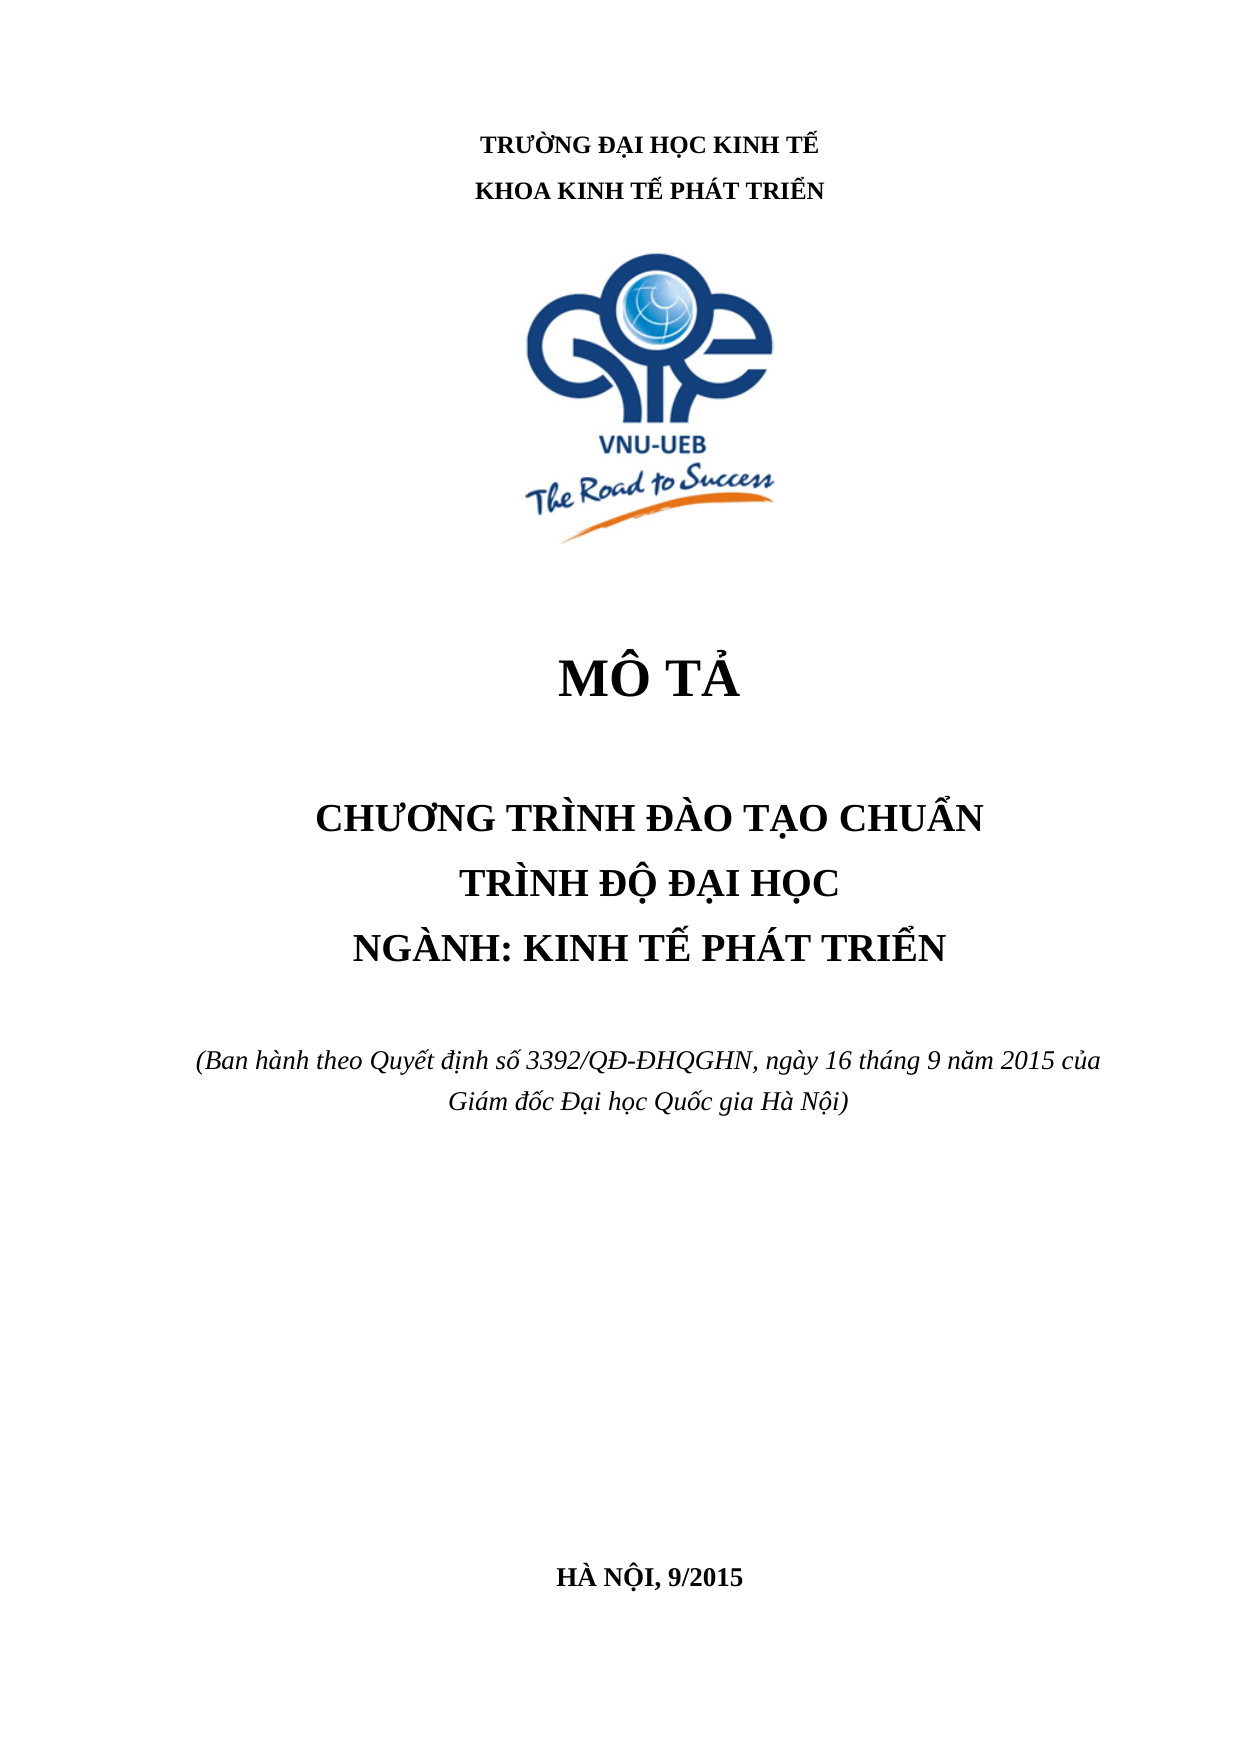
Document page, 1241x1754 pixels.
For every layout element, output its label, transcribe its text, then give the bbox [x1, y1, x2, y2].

picture [476, 221, 824, 544]
text TRƯỜNG ĐẠI HỌC KINH TẾ [177, 131, 1122, 159]
text HÀ NỘI, 9/2015 [177, 1561, 1122, 1592]
text KHOA KINH TẾ PHÁT TRIỂN [177, 176, 1122, 205]
text MÔ TẢ [177, 646, 1122, 708]
text CHƯƠNG TRÌNH ĐÀO TẠO CHUẨN [177, 795, 1122, 840]
text NGÀNH: KINH TẾ PHÁT TRIỂN [177, 924, 1122, 970]
text (Ban hành theo Quyết định số 3392/QĐ-ĐHQGHN, ngày 16 tháng 9 năm 2015 của Giám đốc Đại học Quốc gia Hà Nội) [177, 1044, 1122, 1116]
text TRÌNH ĐỘ ĐẠI HỌC [177, 860, 1122, 905]
